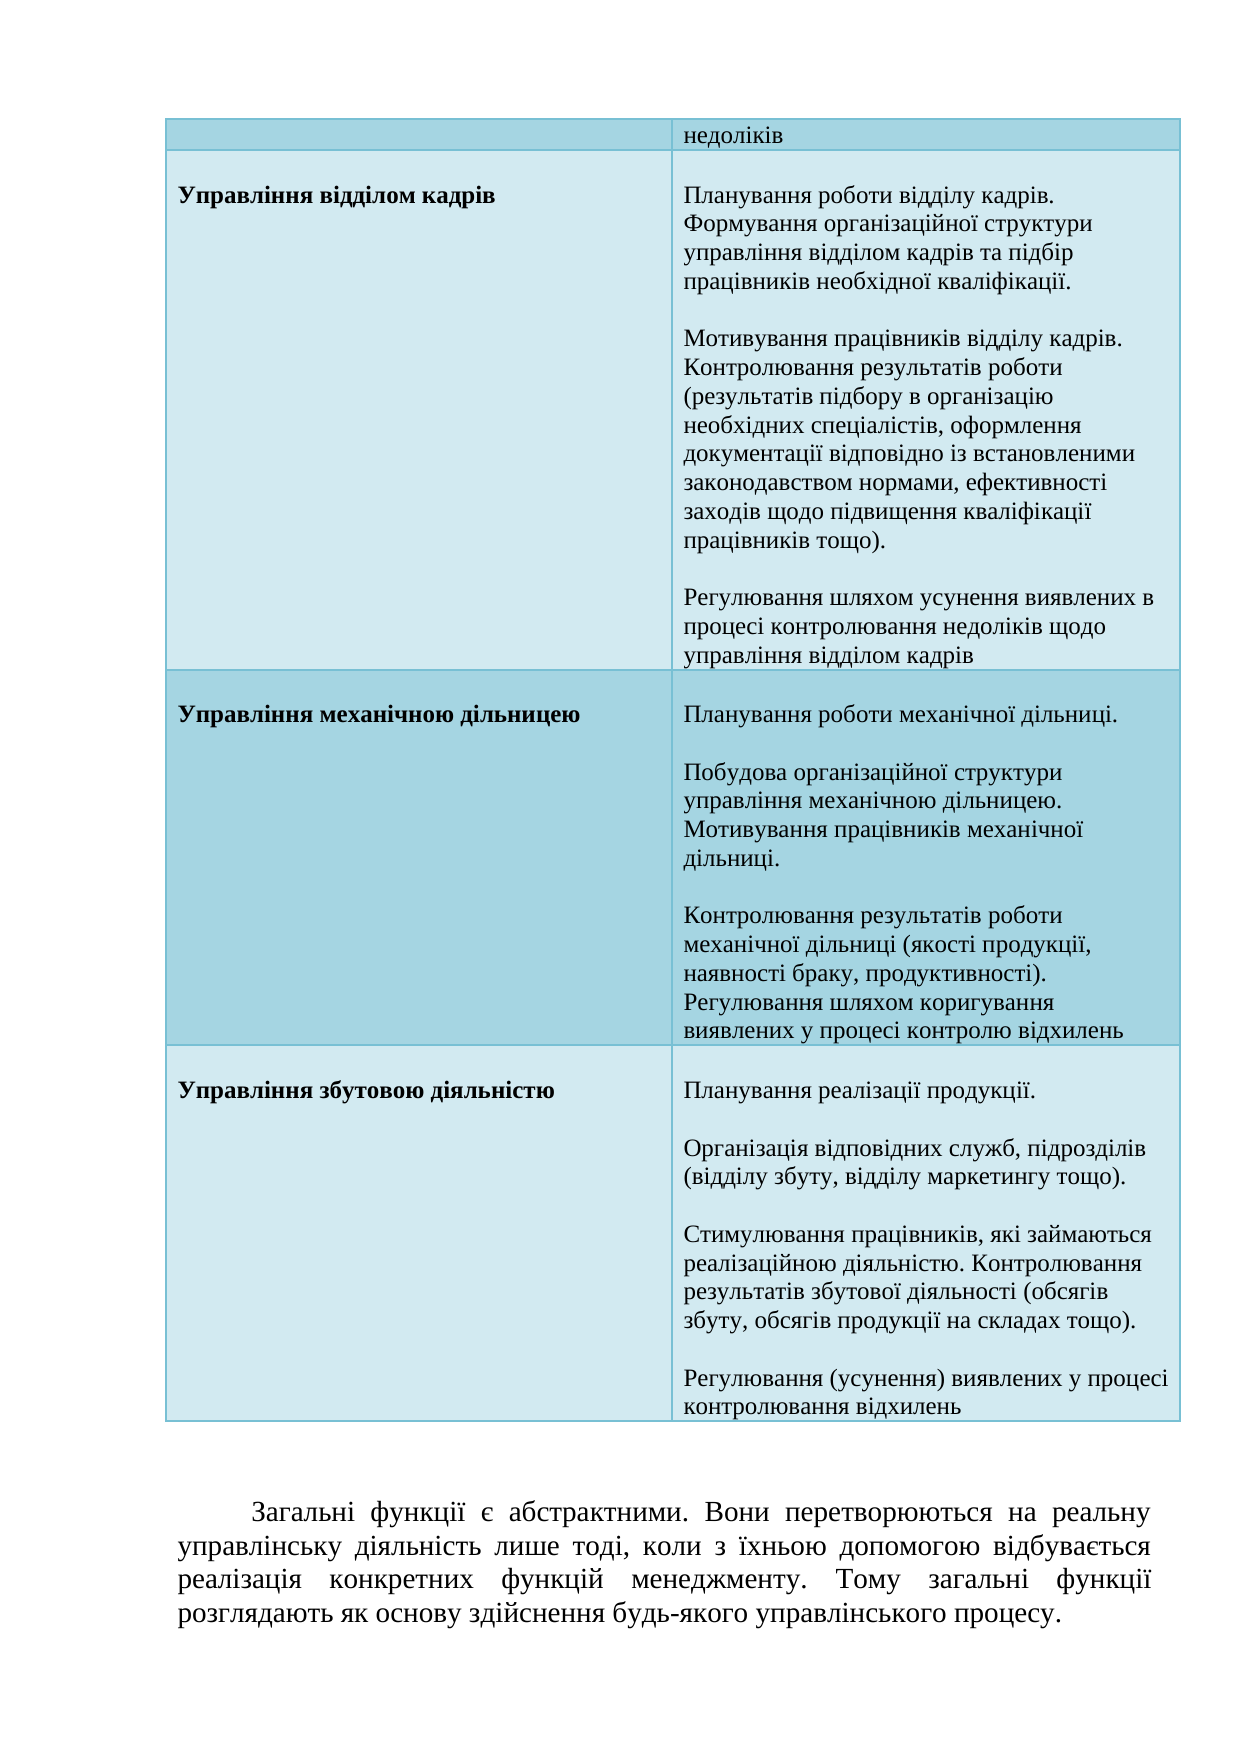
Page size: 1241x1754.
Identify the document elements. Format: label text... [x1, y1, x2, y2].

table_cell Планування роботи механічної дільниці. Побудова організаційної структури управління механічною дільницею. Мотивування працівників механічної дільниці. Контролювання результатів роботи механічної дільниці (якості продукції, наявності браку, продуктивності). Регулювання шляхом коригування виявлених у процесі контролю відхилень [673, 671, 1179, 1044]
text Загальні функції є абстрактними. Вони перетворюються на реальну управлінську діяльність лише тоді, коли з їхньою допомогою відбувається реалізація конкретних функцій менеджменту. Тому загальні функції розглядають як основу здійснення будь-якого управлінського процесу. [177, 1494, 1152, 1629]
table_cell Управління збутовою діяльністю [167, 1046, 671, 1420]
table_cell Управління відділом кадрів [167, 151, 671, 668]
table_cell Планування роботи відділу кадрів. Формування організаційної структури управління відділом кадрів та підбір працівників необхідної кваліфікації. Мотивування працівників відділу кадрів. Контролювання результатів роботи (результатів підбору в організацію необхідних спеціалістів, оформлення документації відповідно із встановленими законодавством нормами, ефективності заходів щодо підвищення кваліфікації працівників тощо). Регулювання шляхом усунення виявлених в процесі контролювання недоліків щодо управління відділом кадрів [673, 151, 1179, 668]
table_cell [167, 120, 671, 149]
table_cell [673, 120, 1179, 149]
table_cell Управління механічною дільницею [167, 671, 671, 1044]
table_cell Планування реалізації продукції. Організація відповідних служб, підрозділів (відділу збуту, відділу маркетингу тощо). Стимулювання працівників, які займаються реалізаційною діяльністю. Контролювання результатів збутової діяльності (обсягів збуту, обсягів продукції на складах тощо). Регулювання (усунення) виявлених у процесі контролювання відхилень [673, 1046, 1179, 1420]
